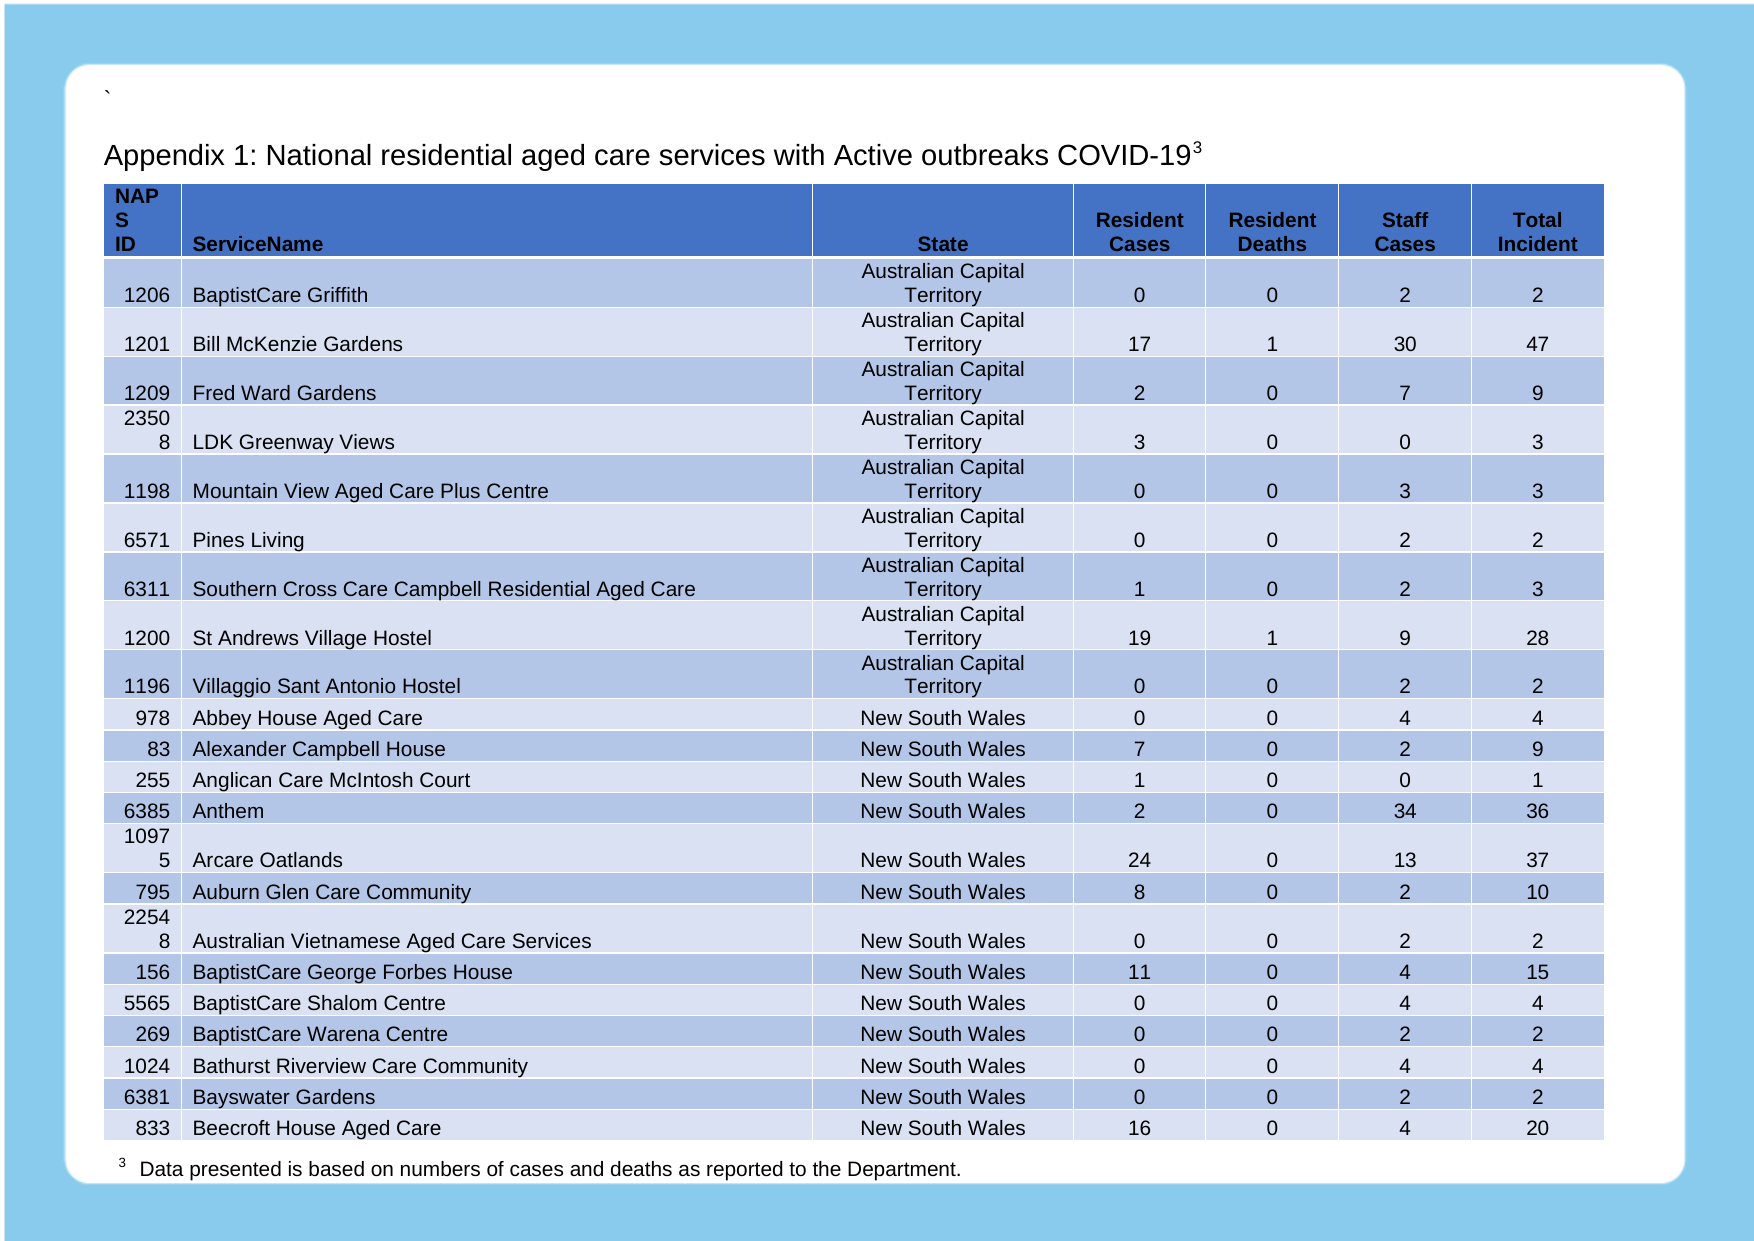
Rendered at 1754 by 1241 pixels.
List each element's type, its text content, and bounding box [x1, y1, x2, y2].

table_cell 3 [1472, 455, 1604, 502]
table_cell Fred Ward Gardens [182, 357, 812, 404]
table_cell 36 [1472, 793, 1604, 823]
table_cell 4 [1472, 699, 1604, 729]
table_cell New South Wales [813, 1047, 1073, 1077]
table_cell 0 [1074, 259, 1205, 307]
table_header NAPS ID [104, 184, 181, 256]
table_cell 2 [1472, 650, 1604, 698]
table_cell 2 [1339, 259, 1471, 307]
table_cell 0 [1206, 905, 1338, 952]
table_cell 0 [1074, 699, 1205, 729]
table_cell 2 [1472, 504, 1604, 551]
table_cell 5565 [104, 985, 181, 1015]
table_cell 3 [1339, 455, 1471, 502]
table_cell New South Wales [813, 824, 1073, 872]
table_cell St Andrews Village Hostel [182, 601, 812, 649]
table_cell Australian Capital Territory [813, 650, 1073, 698]
table_cell 0 [1074, 1016, 1205, 1046]
table_header Resident Cases [1074, 184, 1205, 256]
table_cell 2 [1472, 1079, 1604, 1109]
table_cell Beecroft House Aged Care [182, 1110, 812, 1140]
table_cell Bathurst Riverview Care Community [182, 1047, 812, 1077]
table_cell 4 [1472, 1047, 1604, 1077]
table_cell 2 [1472, 1016, 1604, 1046]
table_cell New South Wales [813, 699, 1073, 729]
table_cell New South Wales [813, 954, 1073, 984]
table_cell 4 [1339, 985, 1471, 1015]
table_cell BaptistCare George Forbes House [182, 954, 812, 984]
table_cell 0 [1206, 1110, 1338, 1140]
table_cell Australian Vietnamese Aged Care Services [182, 905, 812, 952]
table_cell 9 [1472, 731, 1604, 761]
table_cell 156 [104, 954, 181, 984]
table_cell New South Wales [813, 1016, 1073, 1046]
table_cell 0 [1206, 954, 1338, 984]
table_cell Anglican Care McIntosh Court [182, 762, 812, 792]
table_cell Southern Cross Care Campbell Residential Aged Care [182, 553, 812, 600]
table_cell BaptistCare Warena Centre [182, 1016, 812, 1046]
table_cell 0 [1206, 1016, 1338, 1046]
table_cell 22548 [104, 905, 181, 952]
table_cell 1198 [104, 455, 181, 502]
table_cell 0 [1074, 650, 1205, 698]
table_cell New South Wales [813, 1079, 1073, 1109]
table_cell Bayswater Gardens [182, 1079, 812, 1109]
table_cell 2 [1339, 905, 1471, 952]
table_cell 19 [1074, 601, 1205, 649]
table_cell New South Wales [813, 873, 1073, 903]
table_header Resident Deaths [1206, 184, 1338, 256]
table_cell 16 [1074, 1110, 1205, 1140]
table_cell BaptistCare Shalom Centre [182, 985, 812, 1015]
table_header Staff Cases [1339, 184, 1471, 256]
table_cell 24 [1074, 824, 1205, 872]
table_cell 4 [1472, 985, 1604, 1015]
table_cell 23508 [104, 406, 181, 453]
table_cell 0 [1074, 905, 1205, 952]
table_cell 28 [1472, 601, 1604, 649]
table_cell 1206 [104, 259, 181, 307]
table_cell 0 [1206, 259, 1338, 307]
table_cell 83 [104, 731, 181, 761]
table_cell 0 [1074, 1047, 1205, 1077]
table_cell 47 [1472, 308, 1604, 356]
table_cell 0 [1206, 553, 1338, 600]
table_cell 1 [1206, 601, 1338, 649]
table_cell Anthem [182, 793, 812, 823]
table_cell 0 [1206, 357, 1338, 404]
table_cell Australian Capital Territory [813, 259, 1073, 307]
table_cell Auburn Glen Care Community [182, 873, 812, 903]
table_cell 1200 [104, 601, 181, 649]
table_cell Australian Capital Territory [813, 601, 1073, 649]
table_cell 2 [1339, 553, 1471, 600]
table_cell Arcare Oatlands [182, 824, 812, 872]
table_cell 0 [1206, 762, 1338, 792]
table_cell 1201 [104, 308, 181, 356]
table_cell 0 [1206, 824, 1338, 872]
table_cell 2 [1472, 905, 1604, 952]
table_cell 2 [1339, 1016, 1471, 1046]
table_cell 13 [1339, 824, 1471, 872]
table_cell 2 [1339, 1079, 1471, 1109]
subtitle Appendix 1: National residential aged care services with Active outbreaks COVID-19 [103, 138, 1604, 171]
table_cell 34 [1339, 793, 1471, 823]
table_cell 0 [1206, 699, 1338, 729]
table_header State [813, 184, 1073, 256]
table_cell 2 [1339, 650, 1471, 698]
table_cell 9 [1339, 601, 1471, 649]
table_cell 6381 [104, 1079, 181, 1109]
table_cell Bill McKenzie Gardens [182, 308, 812, 356]
picture [6, 5, 1754, 1241]
table_cell New South Wales [813, 762, 1073, 792]
table_cell 0 [1074, 455, 1205, 502]
table_header Total Incident [1472, 184, 1604, 256]
table_cell New South Wales [813, 905, 1073, 952]
table_cell 0 [1206, 985, 1338, 1015]
table_cell 2 [1339, 504, 1471, 551]
table_cell 20 [1472, 1110, 1604, 1140]
table_cell 1 [1206, 308, 1338, 356]
table_cell Alexander Campbell House [182, 731, 812, 761]
table_cell 3 [1472, 406, 1604, 453]
table_cell 0 [1206, 793, 1338, 823]
table_cell New South Wales [813, 1110, 1073, 1140]
table_cell Australian Capital Territory [813, 308, 1073, 356]
table_cell New South Wales [813, 793, 1073, 823]
table_cell 255 [104, 762, 181, 792]
table_cell 0 [1074, 985, 1205, 1015]
table_cell 0 [1206, 406, 1338, 453]
table_cell 30 [1339, 308, 1471, 356]
table_cell 0 [1206, 1047, 1338, 1077]
table_cell 7 [1339, 357, 1471, 404]
table_cell 0 [1206, 873, 1338, 903]
table_cell 833 [104, 1110, 181, 1140]
table_cell 11 [1074, 954, 1205, 984]
table_cell 0 [1339, 406, 1471, 453]
table_cell 0 [1206, 504, 1338, 551]
table_cell Australian Capital Territory [813, 406, 1073, 453]
table_cell New South Wales [813, 731, 1073, 761]
table_cell 269 [104, 1016, 181, 1046]
table_cell 0 [1206, 731, 1338, 761]
table_cell 0 [1206, 455, 1338, 502]
table_cell 8 [1074, 873, 1205, 903]
table_cell 7 [1074, 731, 1205, 761]
table_cell 0 [1074, 1079, 1205, 1109]
table_cell BaptistCare Griffith [182, 259, 812, 307]
table_cell 4 [1339, 1047, 1471, 1077]
table_cell 3 [1074, 406, 1205, 453]
table_cell 1196 [104, 650, 181, 698]
table_cell Australian Capital Territory [813, 455, 1073, 502]
table_cell 1 [1074, 553, 1205, 600]
table_cell 1024 [104, 1047, 181, 1077]
table_cell 6571 [104, 504, 181, 551]
table_header ServiceName [182, 184, 812, 256]
table_cell Villaggio Sant Antonio Hostel [182, 650, 812, 698]
table_cell 2 [1339, 873, 1471, 903]
table_cell 4 [1339, 954, 1471, 984]
table_cell 4 [1339, 699, 1471, 729]
table_cell 0 [1339, 762, 1471, 792]
table_cell 1 [1074, 762, 1205, 792]
table_cell 978 [104, 699, 181, 729]
table_cell 2 [1074, 793, 1205, 823]
table_cell Australian Capital Territory [813, 553, 1073, 600]
table_cell 1209 [104, 357, 181, 404]
table_cell 0 [1206, 1079, 1338, 1109]
table_cell 6385 [104, 793, 181, 823]
table_cell 795 [104, 873, 181, 903]
table_cell 2 [1074, 357, 1205, 404]
table_cell 9 [1472, 357, 1604, 404]
table_cell LDK Greenway Views [182, 406, 812, 453]
table_cell 15 [1472, 954, 1604, 984]
table_cell Australian Capital Territory [813, 504, 1073, 551]
table_cell Australian Capital Territory [813, 357, 1073, 404]
table_cell 6311 [104, 553, 181, 600]
table_cell 3 [1472, 553, 1604, 600]
table_cell 17 [1074, 308, 1205, 356]
table_cell 4 [1339, 1110, 1471, 1140]
table_cell 10975 [104, 824, 181, 872]
table_cell 10 [1472, 873, 1604, 903]
table_cell 0 [1074, 504, 1205, 551]
table_cell 1 [1472, 762, 1604, 792]
table_cell Pines Living [182, 504, 812, 551]
table_cell 2 [1472, 259, 1604, 307]
table_cell 37 [1472, 824, 1604, 872]
table_cell 0 [1206, 650, 1338, 698]
table_cell 2 [1339, 731, 1471, 761]
table_cell Abbey House Aged Care [182, 699, 812, 729]
table_cell Mountain View Aged Care Plus Centre [182, 455, 812, 502]
table_cell New South Wales [813, 985, 1073, 1015]
